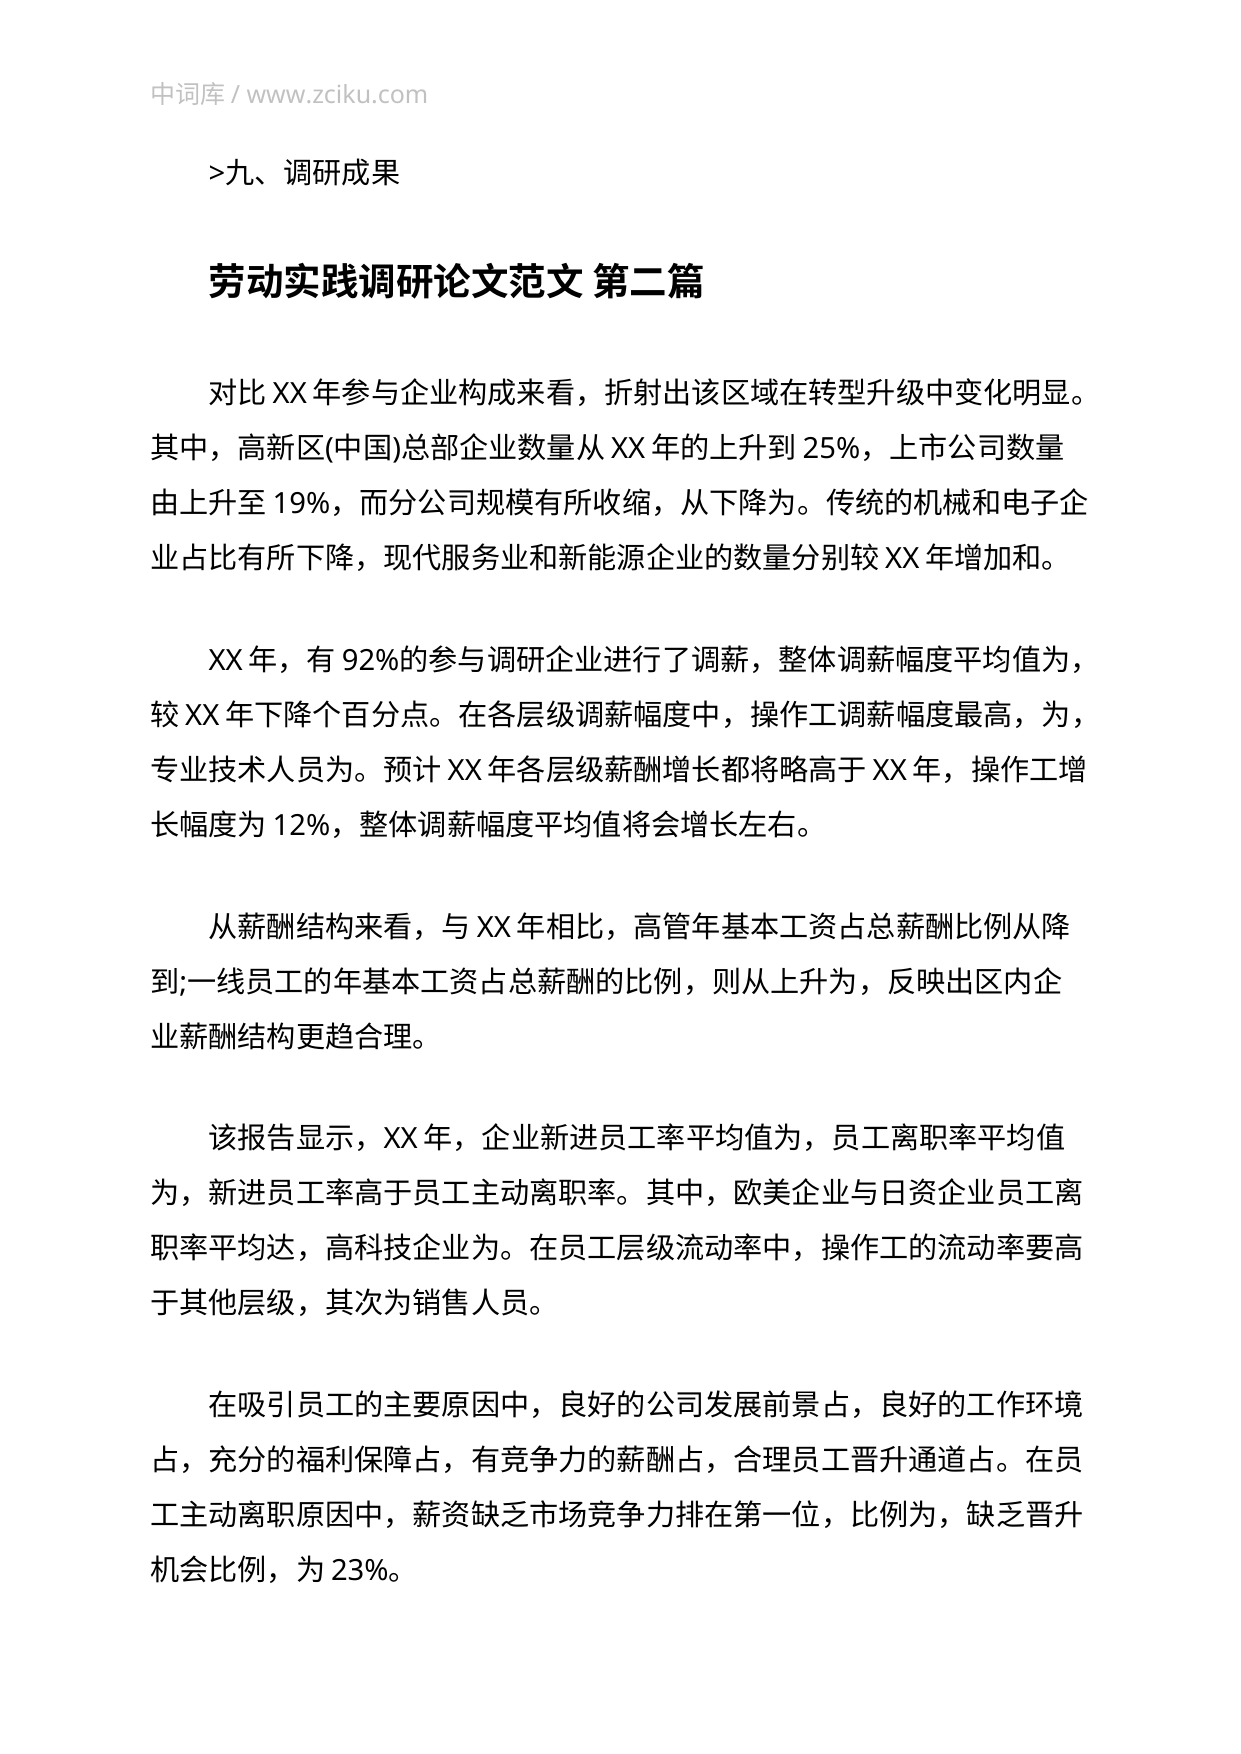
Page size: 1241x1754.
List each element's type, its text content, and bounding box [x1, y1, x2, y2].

text 从薪酬结构来看，与XX年相比，高管年基本工资占总薪酬比例从降到;一线员工的年基本工资占总薪酬的比例，则从上升为，反映出区内企业薪酬结构更趋合理。 [150, 903, 1090, 1056]
text 该报告显示，XX年，企业新进员工率平均值为，员工离职率平均值为，新进员工率高于员工主动离职率。其中，欧美企业与日资企业员工离职率平均达，高科技企业为。在员工层级流动率中，操作工的流动率要高于其他层级，其次为销售人员。 [150, 1115, 1090, 1322]
text >九、调研成果 [150, 150, 1090, 192]
text 对比XX年参与企业构成来看，折射出该区域在转型升级中变化明显。其中，高新区(中国)总部企业数量从XX年的上升到25%，上市公司数量由上升至19%，而分公司规模有所收缩，从下降为。传统的机械和电子企业占比有所下降，现代服务业和新能源企业的数量分别较XX年增加和。 [150, 369, 1090, 577]
text 劳动实践调研论文范文 第二篇 [150, 252, 1090, 306]
text XX年，有92%的参与调研企业进行了调薪，整体调薪幅度平均值为，较XX年下降个百分点。在各层级调薪幅度中，操作工调薪幅度最高，为，专业技术人员为。预计XX年各层级薪酬增长都将略高于XX年，操作工增长幅度为12%，整体调薪幅度平均值将会增长左右。 [150, 636, 1090, 844]
text 在吸引员工的主要原因中，良好的公司发展前景占，良好的工作环境占，充分的福利保障占，有竞争力的薪酬占，合理员工晋升通道占。在员工主动离职原因中，薪资缺乏市场竞争力排在第一位，比例为，缺乏晋升机会比例，为23%。 [150, 1382, 1090, 1589]
